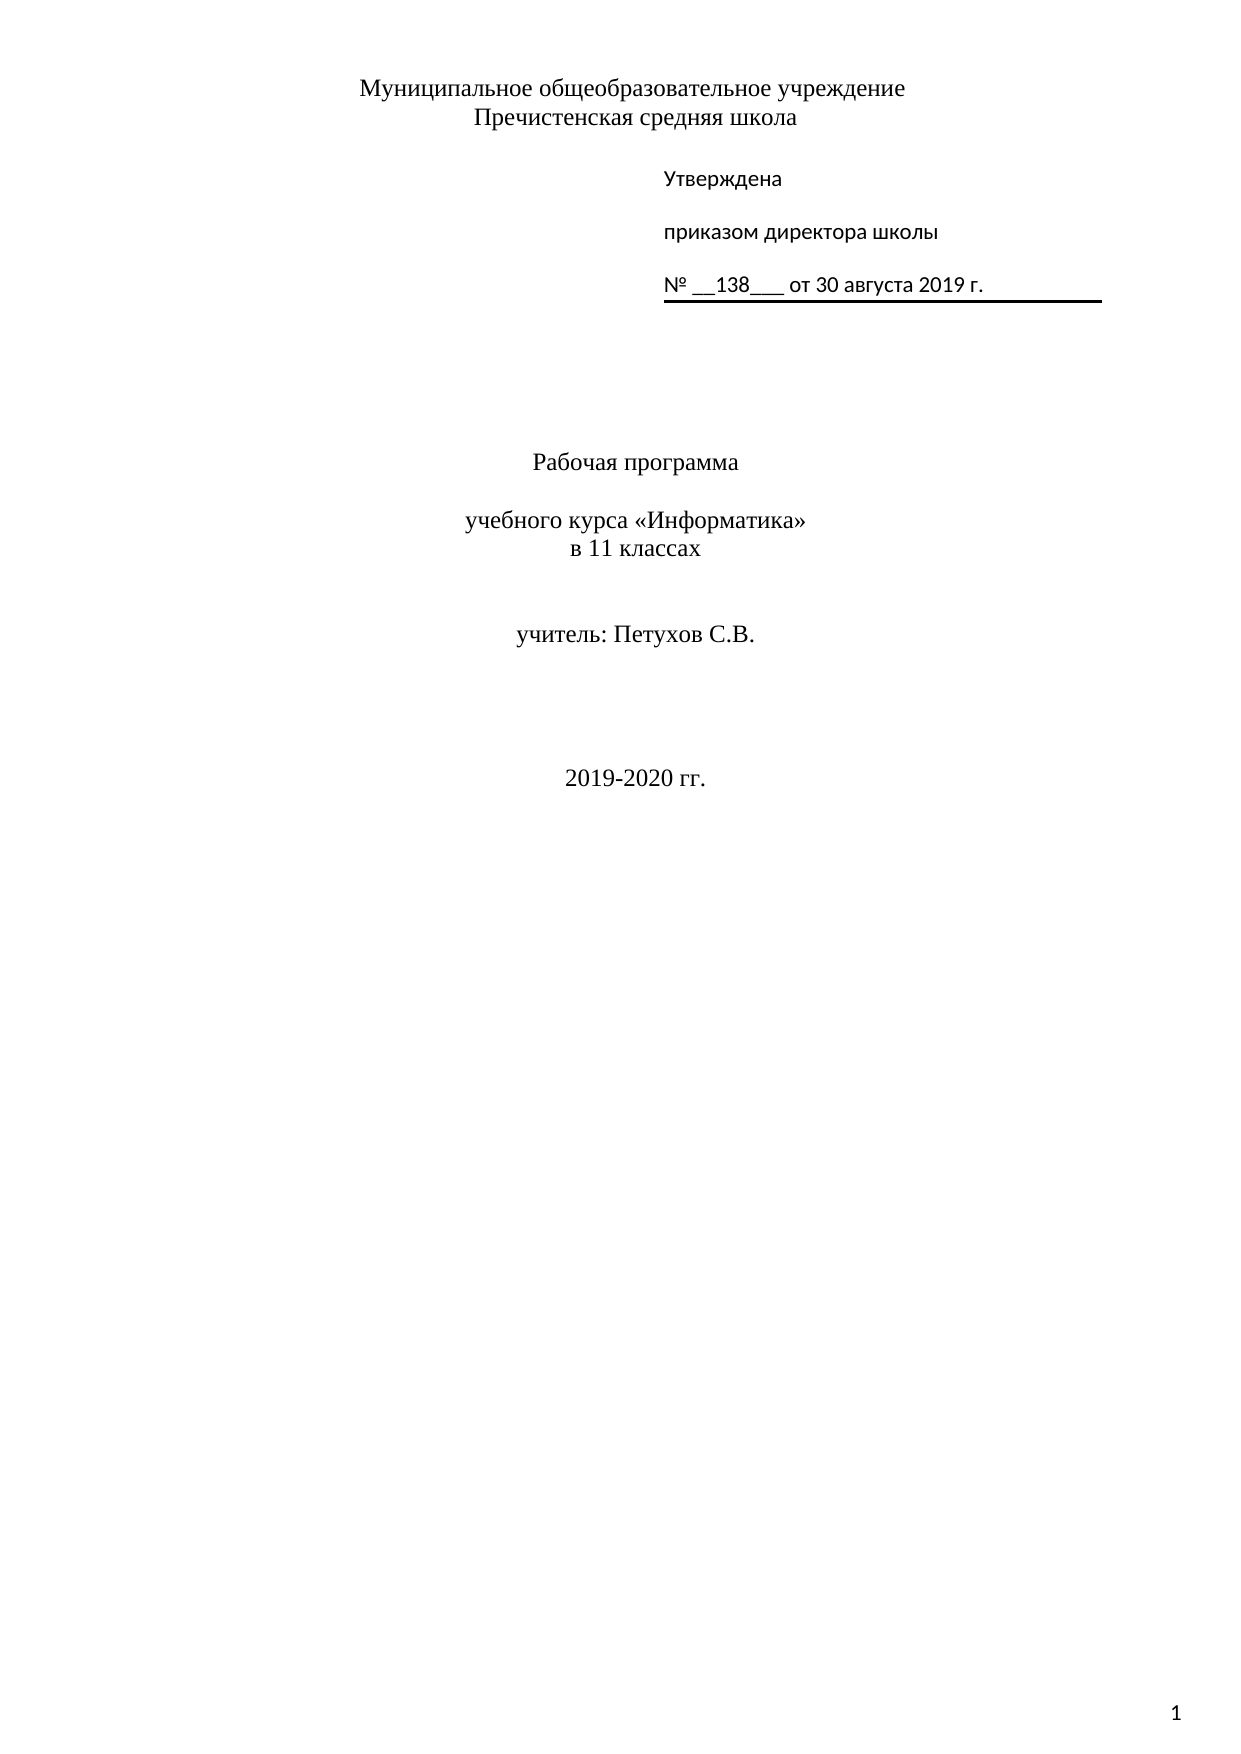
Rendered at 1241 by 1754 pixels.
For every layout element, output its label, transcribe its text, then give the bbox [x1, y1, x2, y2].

text Муниципальное общеобразовательное учреждение Пречистенская средняя школа [89, 73, 1181, 131]
text Рабочая программа [89, 447, 1181, 476]
text в 11 классах [89, 533, 1181, 590]
text 2019-2020 гг. [89, 763, 1181, 791]
text учитель: Петухов С.В. [89, 619, 1181, 648]
text учебного курса «Информатика» [89, 505, 1181, 533]
